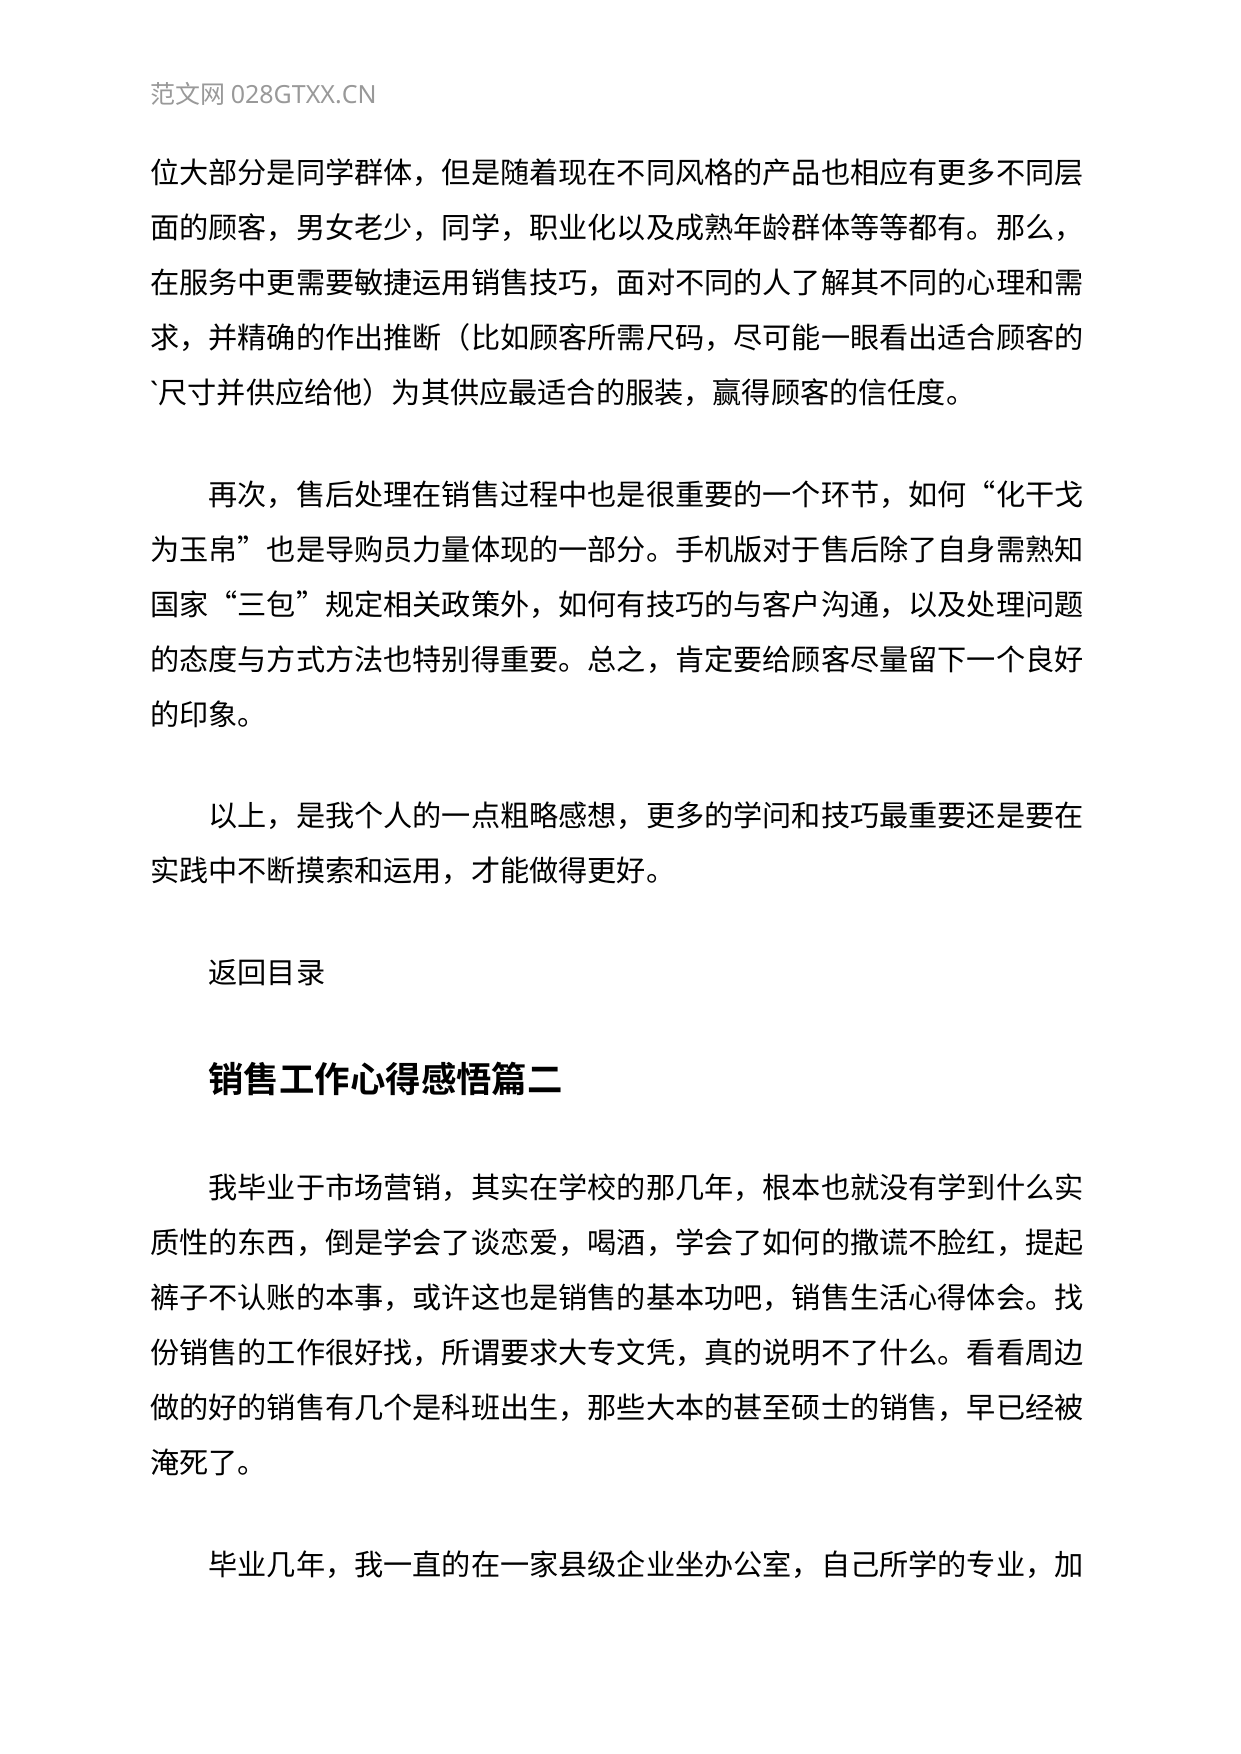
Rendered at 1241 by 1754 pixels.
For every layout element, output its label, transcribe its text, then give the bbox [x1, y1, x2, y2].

text 以上，是我个人的一点粗略感想，更多的学问和技巧最重要还是要在实践中不断摸索和运用，才能做得更好。 [150, 793, 1090, 890]
text 再次，售后处理在销售过程中也是很重要的一个环节，如何“化干戈为玉帛”也是导购员力量体现的一部分。手机版对于售后除了自身需熟知国家“三包”规定相关政策外，如何有技巧的与客户沟通，以及处理问题的态度与方式方法也特别得重要。总之，肯定要给顾客尽量留下一个良好的印象。 [150, 472, 1090, 733]
text 返回目录 [150, 949, 1090, 992]
text 我毕业于市场营销，其实在学校的那几年，根本也就没有学到什么实质性的东西，倒是学会了谈恋爱，喝酒，学会了如何的撒谎不脸红，提起裤子不认账的本事，或许这也是销售的基本功吧，销售生活心得体会。找份销售的工作很好找，所谓要求大专文凭，真的说明不了什么。看看周边做的好的销售有几个是科班出生，那些大本的甚至硕士的销售，早已经被淹死了。 [150, 1165, 1090, 1482]
text 销售工作心得感悟篇二 [150, 1051, 1090, 1103]
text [150, 1541, 1090, 1583]
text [150, 150, 1090, 412]
